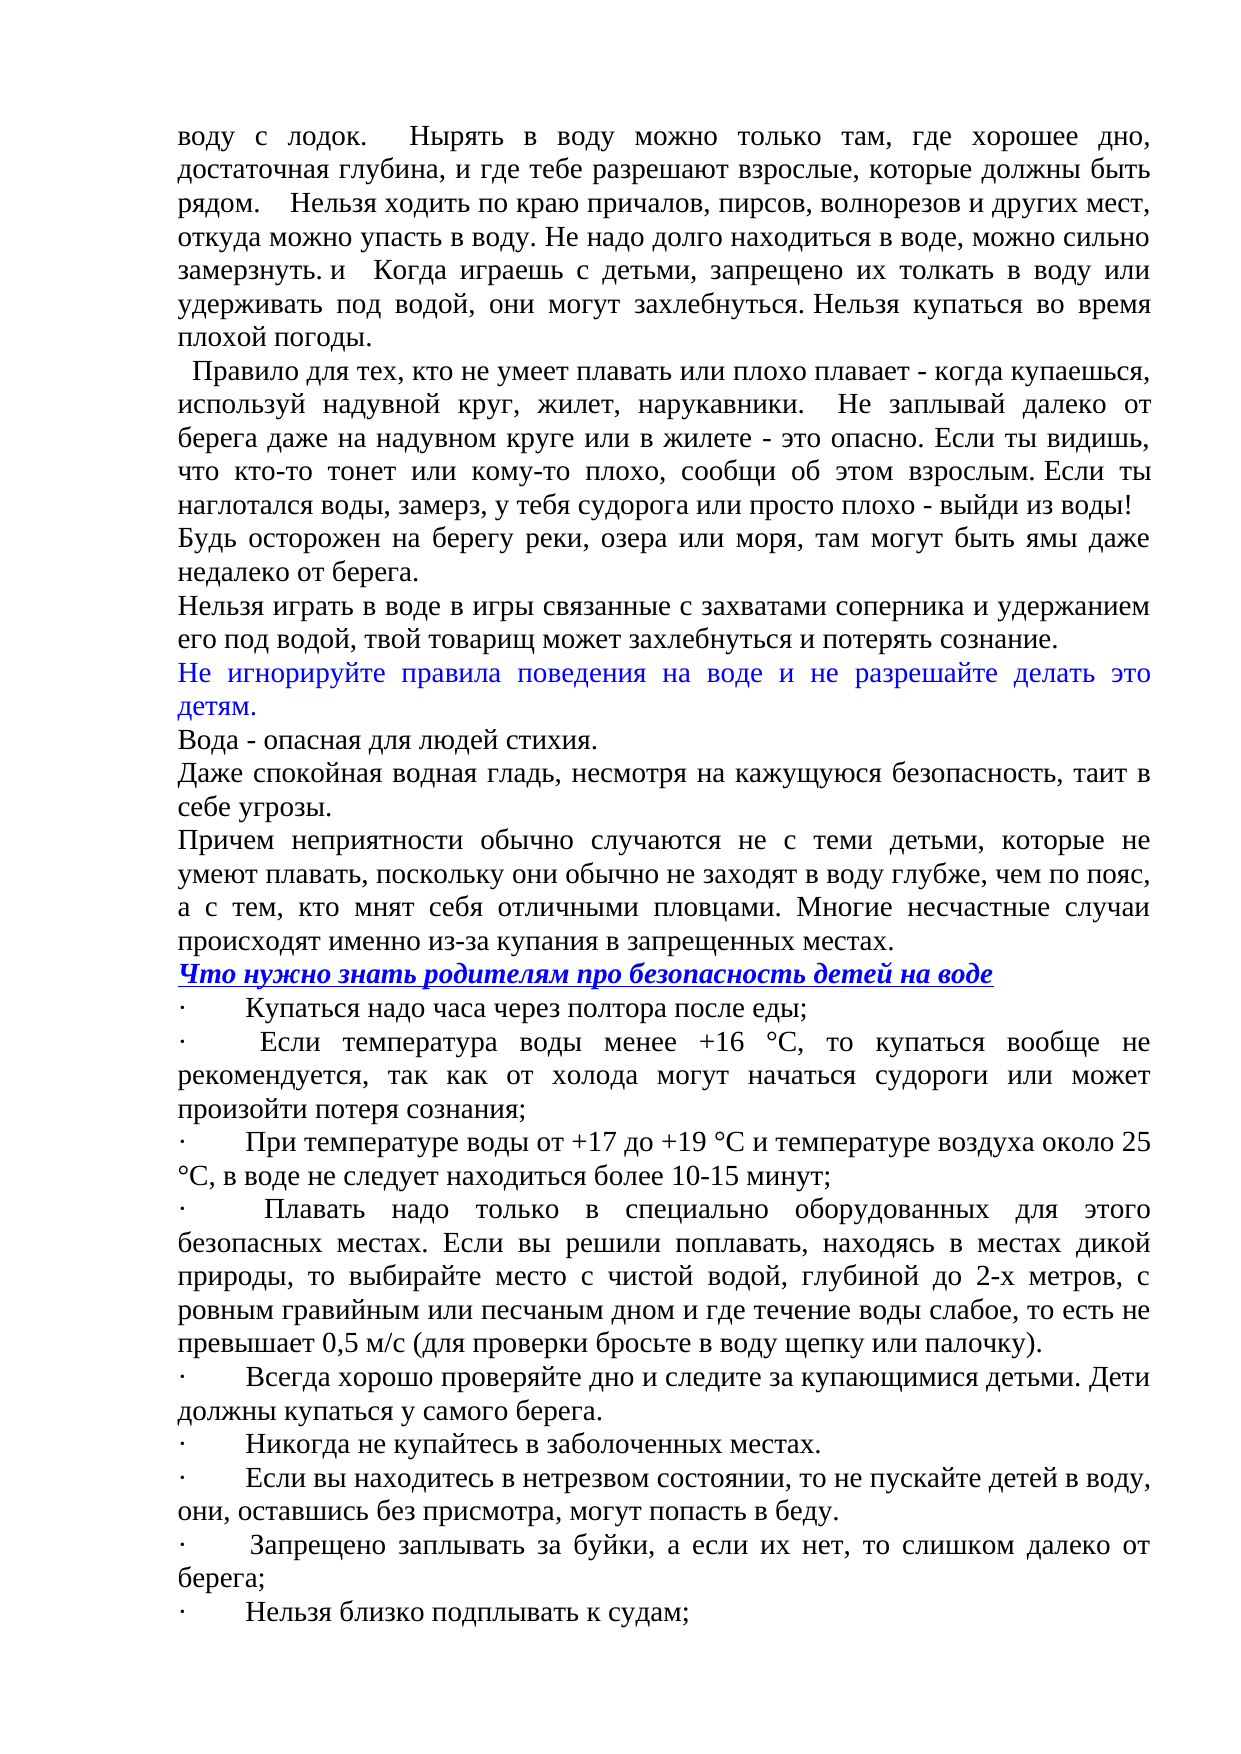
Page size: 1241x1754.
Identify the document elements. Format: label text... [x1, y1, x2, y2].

text · Если температура воды менее +16 °С, то купаться вообще не рекомендуется, так как от холода могут начаться судороги или может произойти потеря сознания; [177, 1024, 1152, 1124]
text · Никогда не купайтесь в заболоченных местах. [177, 1426, 1152, 1460]
text · Запрещено заплывать за буйки, а если их нет, то слишком далеко от берега; [177, 1527, 1152, 1594]
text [177, 118, 1152, 353]
text Будь осторожен на берегу реки, озера или моря, там могут быть ямы даже недалеко от берега. [177, 521, 1152, 588]
text · Всегда хорошо проверяйте дно и следите за купающимися детьми. Дети должны купаться у самого берега. [177, 1359, 1152, 1426]
text Причем неприятности обычно случаются не с теми детьми, которые не умеют плавать, поскольку они обычно не заходят в воду глубже, чем по пояс, а с тем, кто мнят себя отличными пловцами. Многие несчастные случаи происходят именно из-за купания в запрещенных местах. [177, 822, 1152, 957]
text · При температуре воды от +17 до +19 °С и температуре воздуха около 25 °С, в воде не следует находиться более 10-15 минут; [177, 1124, 1152, 1191]
text · Купаться надо часа через полтора после еды; [177, 990, 1152, 1024]
text · Плавать надо только в специально оборудованных для этого безопасных местах. Если вы решили поплавать, находясь в местах дикой природы, то выбирайте место с чистой водой, глубиной до 2-х метров, с ровным гравийным или песчаным дном и где течение воды слабое, то есть не превышает 0,5 м/с (для проверки бросьте в воду щепку или палочку). [177, 1191, 1152, 1359]
text Вода - опасная для людей стихия. [177, 722, 1152, 755]
text Нельзя играть в воде в игры связанные с захватами соперника и удержанием его под водой, твой товарищ может захлебнуться и потерять сознание. [177, 588, 1152, 655]
text · Нельзя близко подплывать к судам; [177, 1594, 1152, 1627]
text Даже спокойная водная гладь, несмотря на кажущуюся безопасность, таит в себе угрозы. [177, 755, 1152, 822]
text · Если вы находитесь в нетрезвом состоянии, то не пускайте детей в воду, они, оставшись без присмотра, могут попасть в беду. [177, 1460, 1152, 1527]
text Правило для тех, кто не умеет плавать или плохо плавает - когда купаешься, используй надувной круг, жилет, нарукавники. Не заплывай далеко от берега даже на надувном круге или в жилете - это опасно. Если ты видишь, что кто-то тонет или кому-то плохо, сообщи об этом взрослым. Если ты наглотался воды, замерз, у тебя судорога или просто плохо - выйди из воды! [177, 353, 1152, 521]
text Что нужно знать родителям про безопасность детей на воде [177, 957, 1152, 990]
text Не игнорируйте правила поведения на воде и не разрешайте делать это детям. [177, 655, 1152, 722]
